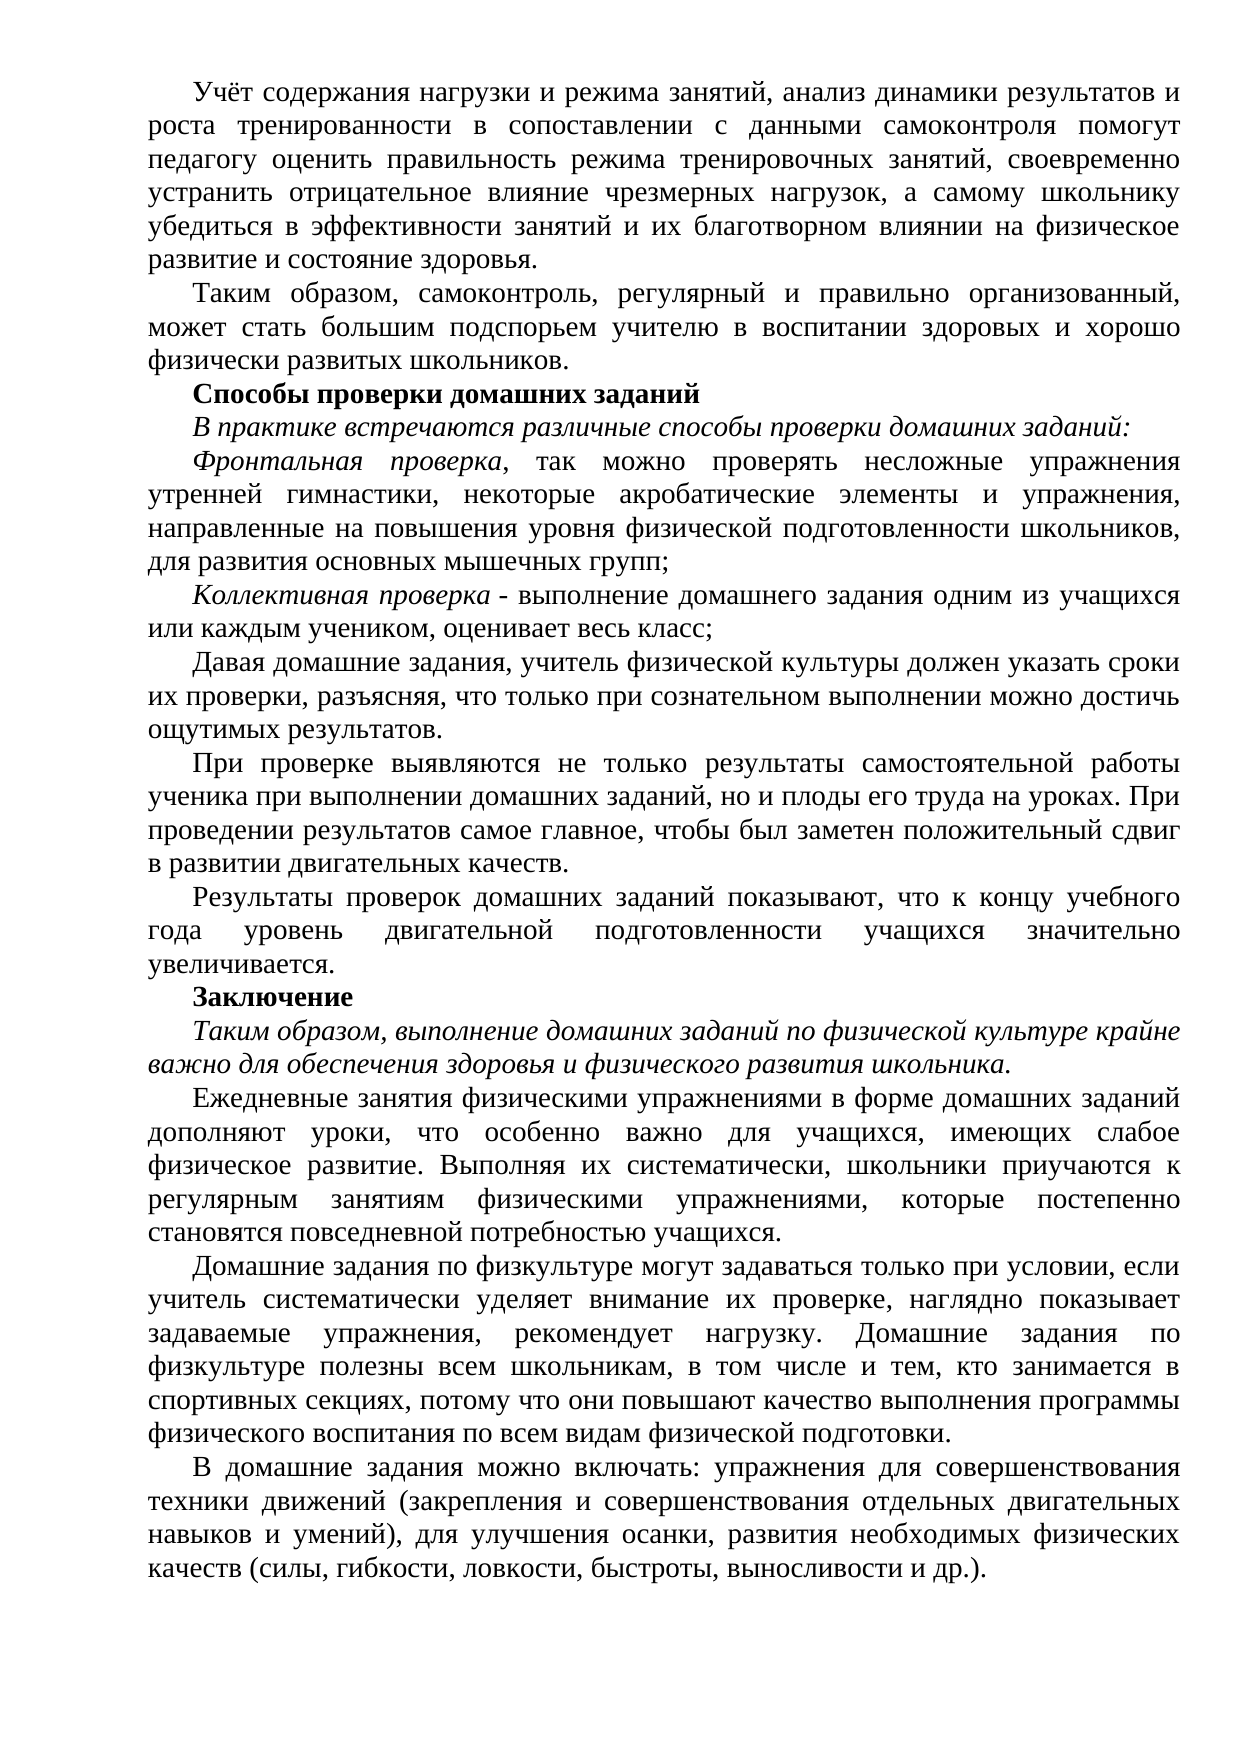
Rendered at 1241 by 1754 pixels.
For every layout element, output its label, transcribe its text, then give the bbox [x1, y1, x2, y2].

text При проверке выявляются не только результаты самостоятельной работы ученика при выполнении домашних заданий, но и плоды его труда на уроках. При проведении результатов самое главное, чтобы был заметен положительный сдвиг в развитии двигательных качеств. [148, 745, 1181, 879]
text В домашние задания можно включать: упражнения для совершенствования техники движений (закрепления и совершенствования отдельных двигательных навыков и умений), для улучшения осанки, развития необходимых физических качеств (силы, гибкости, ловкости, быстроты, выносливости и др.). [148, 1449, 1181, 1583]
text Результаты проверок домашних заданий показывают, что к концу учебного года уровень двигательной подготовленности учащихся значительно увеличивается. [148, 879, 1181, 979]
text Заключение [148, 979, 1181, 1013]
text Домашние задания по физкультуре могут задаваться только при условии, если учитель систематически уделяет внимание их проверке, наглядно показывает задаваемые упражнения, рекомендует нагрузку. Домашние задания по физкультуре полезны всем школьникам, в том числе и тем, кто занимается в спортивных секциях, потому что они повышают качество выполнения программы физического воспитания по всем видам физической подготовки. [148, 1248, 1181, 1449]
text Таким образом, самоконтроль, регулярный и правильно организованный, может стать большим подспорьем учителю в воспитании здоровых и хорошо физически развитых школьников. [148, 275, 1181, 376]
text Таким образом, выполнение домашних заданий по физической культуре крайне важно для обеспечения здоровья и физического развития школьника. [148, 1013, 1181, 1080]
text Фронтальная проверка, так можно проверять несложные упражнения утренней гимнастики, некоторые акробатические элементы и упражнения, направленные на повышения уровня физической подготовленности школьников, для развития основных мышечных групп; [148, 443, 1181, 577]
text Коллективная проверка - выполнение домашнего задания одним из учащихся или каждым учеником, оценивает весь класс; [148, 577, 1181, 644]
text Ежедневные занятия физическими упражнениями в форме домашних заданий дополняют уроки, что особенно важно для учащихся, имеющих слабое физическое развитие. Выполняя их систематически, школьники приучаются к регулярным занятиям физическими упражнениями, которые постепенно становятся повседневной потребностью учащихся. [148, 1080, 1181, 1248]
text Учёт содержания нагрузки и режима занятий, анализ динамики результатов и роста тренированности в сопоставлении с данными самоконтроля помогут педагогу оценить правильность режима тренировочных занятий, своевременно устранить отрицательное влияние чрезмерных нагрузок, а самому школьнику убедиться в эффективности занятий и их благотворном влиянии на физическое развитие и состояние здоровья. [148, 74, 1181, 275]
text Способы проверки домашних заданий [148, 376, 1181, 409]
text Давая домашние задания, учитель физической культуры должен указать сроки их проверки, разъясняя, что только при сознательном выполнении можно достичь ощутимых результатов. [148, 644, 1181, 745]
text В практике встречаются различные способы проверки домашних заданий: [148, 409, 1181, 443]
